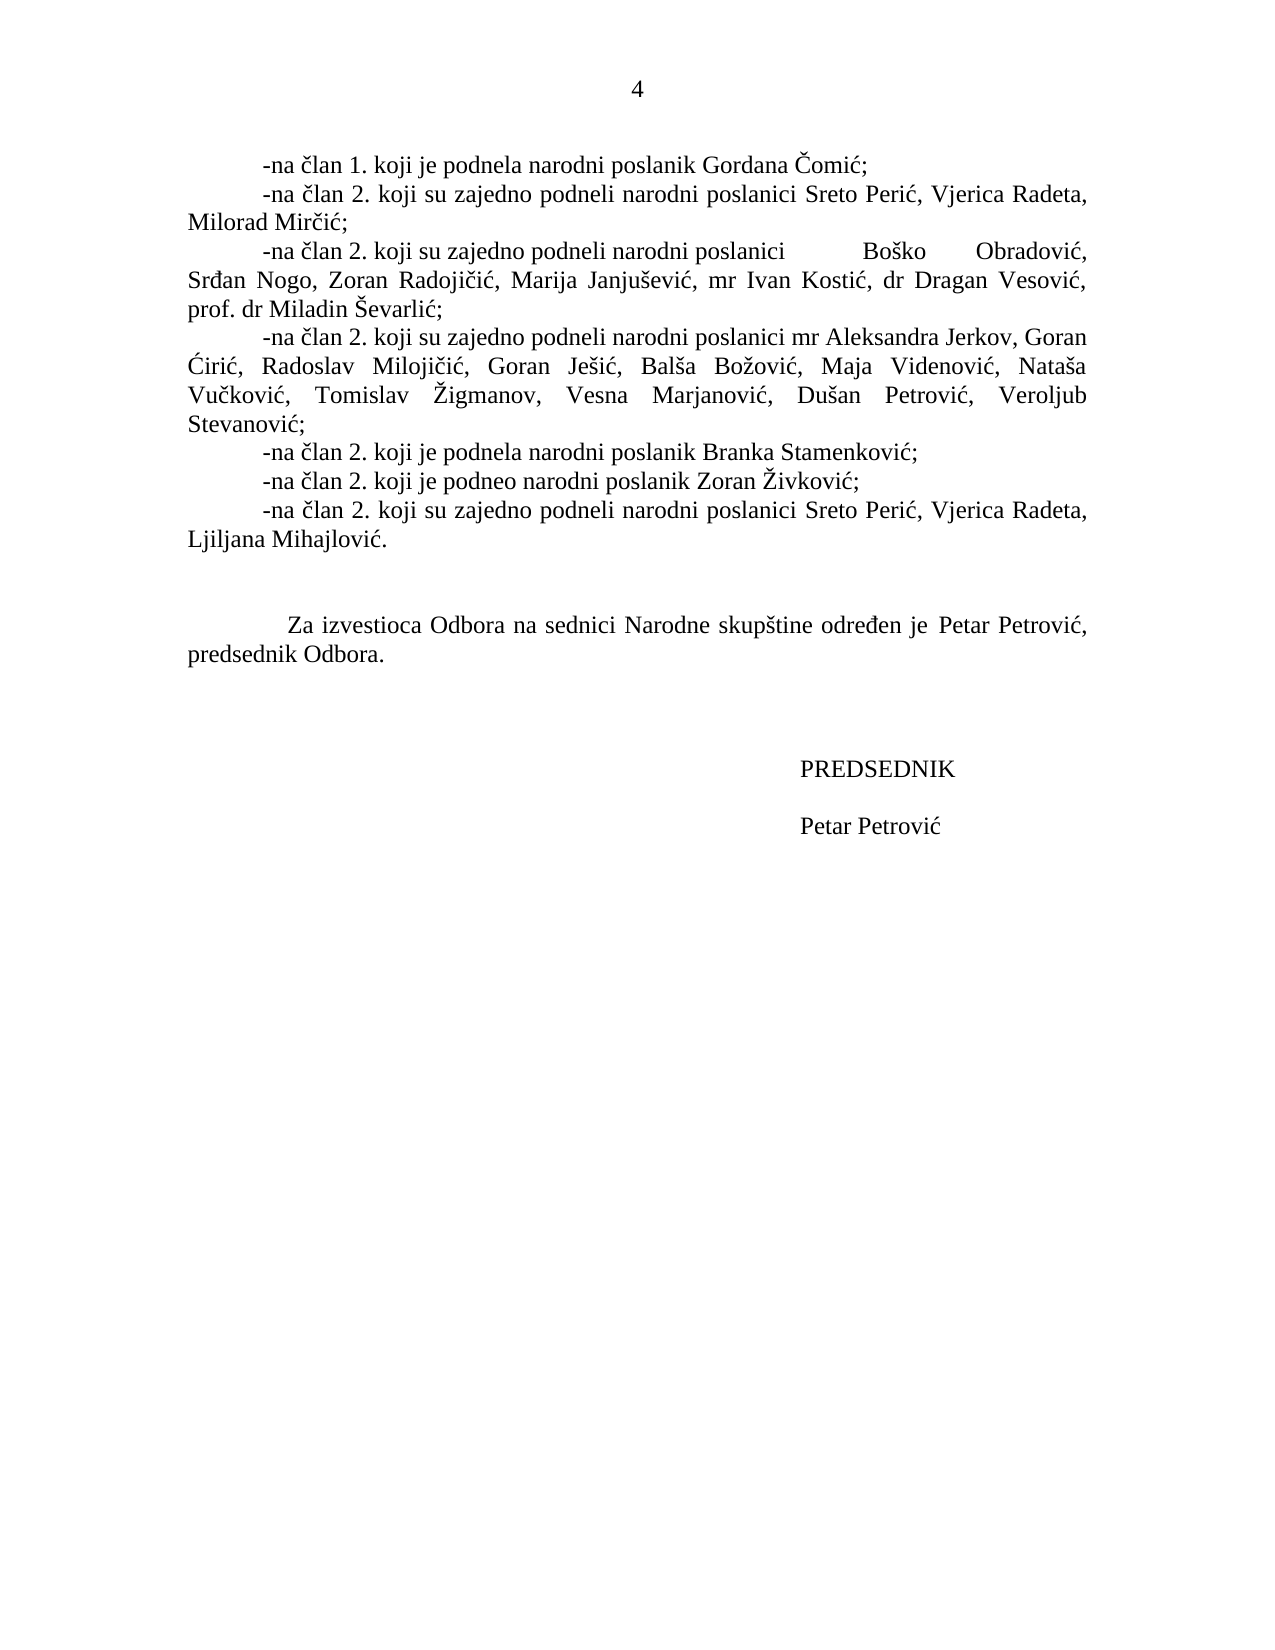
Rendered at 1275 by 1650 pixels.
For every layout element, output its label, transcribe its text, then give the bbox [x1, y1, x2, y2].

text -na član 2. koji je podnela narodni poslanik Branka Stamenković; [187, 437, 1087, 466]
text Petar Petrović [187, 811, 1087, 840]
text Za izvestioca Odbora na sednici Narodne skupštine određen je Petar Petrović, predsednik Odbora. [187, 610, 1087, 667]
text -na član 2. koji su zajedno podneli narodni poslanici Boško Obradović, Srđan Nogo, Zoran Radojičić, Marija Janjušević, mr Ivan Kostić, dr Dragan Vesović, prof. dr Miladin Ševarlić; [187, 236, 1087, 322]
text -na član 2. koji su zajedno podneli narodni poslanici mr Aleksandra Jerkov, Goran Ćirić, Radoslav Milojičić, Goran Ješić, Balša Božović, Maja Videnović, Nataša Vučković, Tomislav Žigmanov, Vesna Marjanović, Dušan Petrović, Veroljub Stevanović; [187, 322, 1087, 437]
text -na član 1. koji je podnela narodni poslanik Gordana Čomić; [187, 150, 1087, 179]
text -na član 2. koji su zajedno podneli narodni poslanici Sreto Perić, Vjerica Radeta, Ljiljana Mihajlović. [187, 495, 1087, 552]
text -na član 2. koji su zajedno podneli narodni poslanici Sreto Perić, Vjerica Radeta, Milorad Mirčić; [187, 179, 1087, 236]
text PREDSEDNIK [712, 754, 1087, 782]
text -na član 2. koji je podneo narodni poslanik Zoran Živković; [187, 466, 1087, 495]
